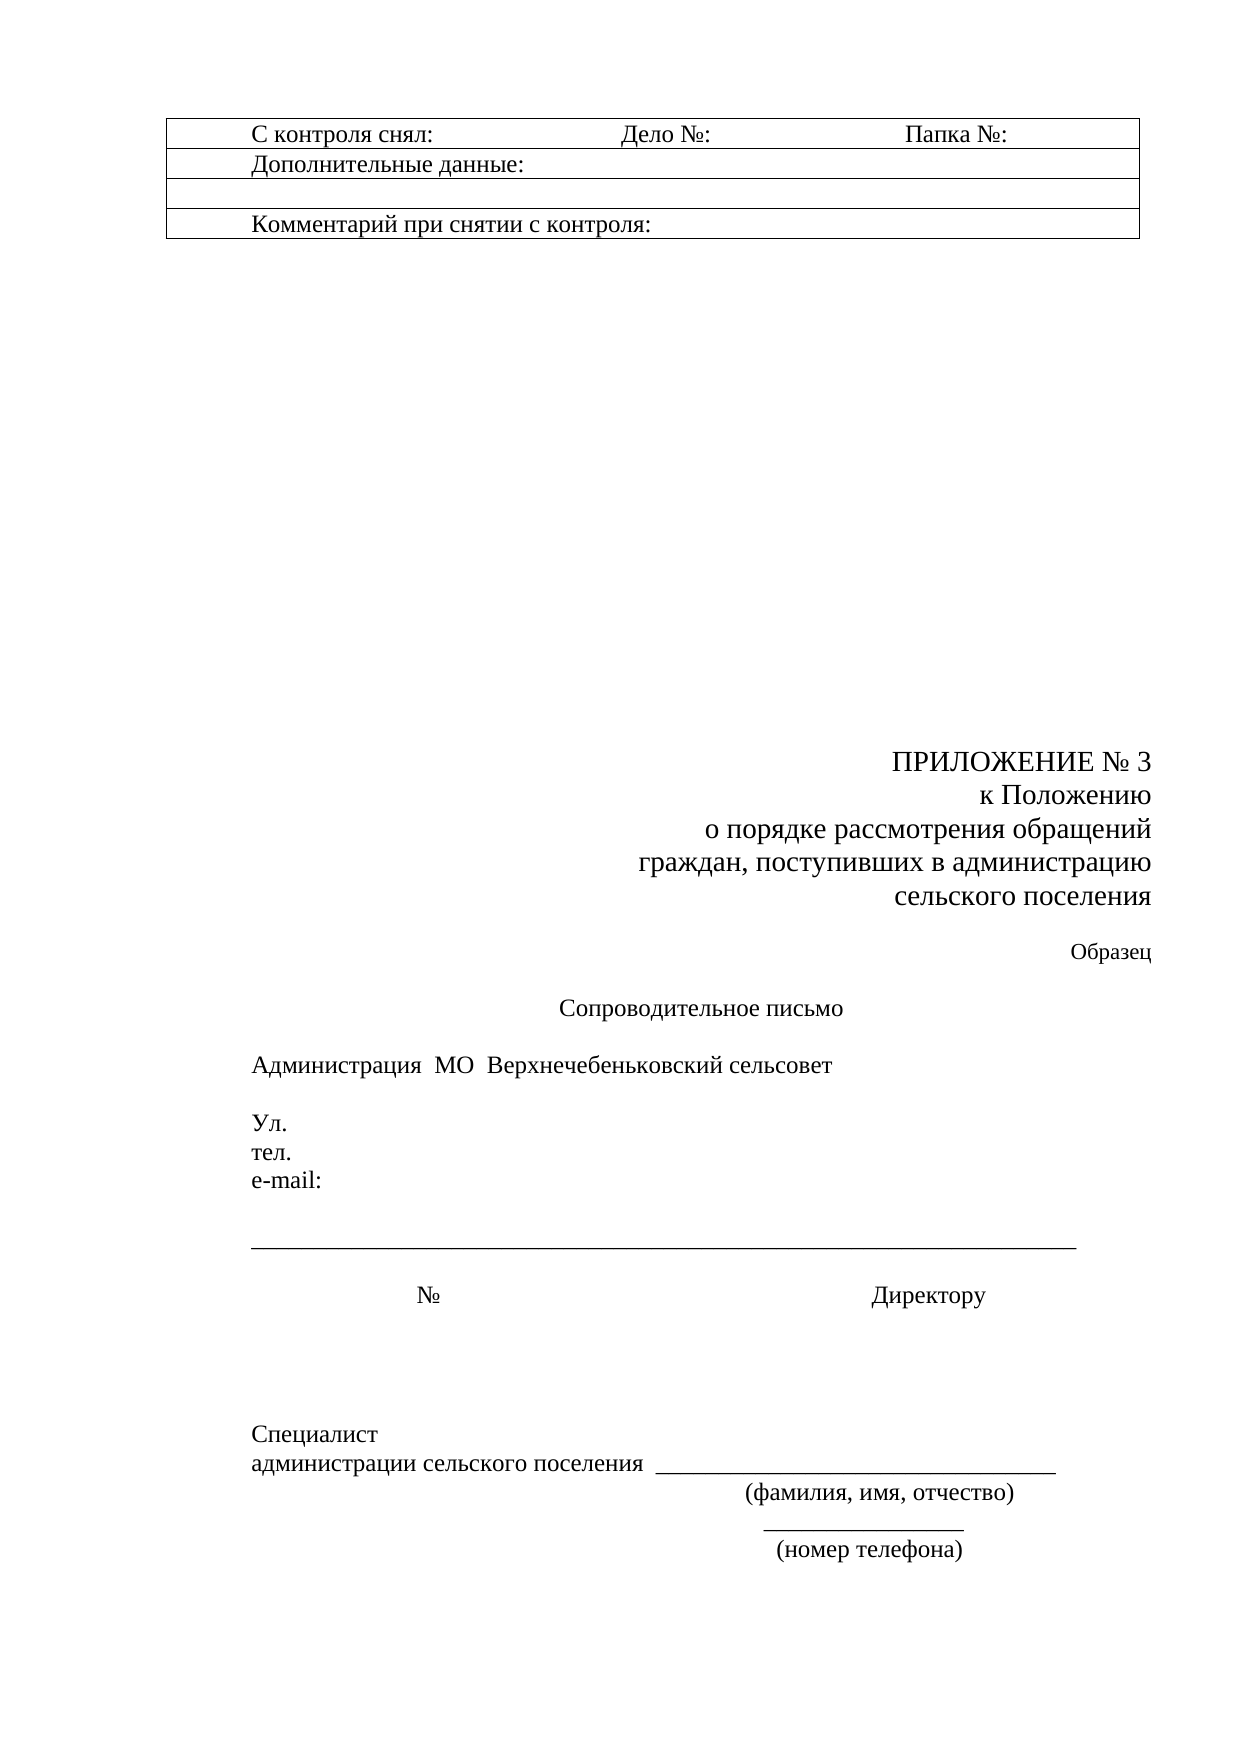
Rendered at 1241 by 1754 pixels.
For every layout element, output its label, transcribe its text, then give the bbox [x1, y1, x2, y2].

table_cell Дополнительные данные: [167, 149, 1139, 178]
table_cell [167, 179, 1139, 208]
text сельского поселения [177, 878, 1152, 912]
text № Директору [177, 1281, 1152, 1309]
table_cell С контроля снял: Дело №: Папка №: [167, 119, 1139, 148]
text __________________________________________________________________ [177, 1223, 1152, 1252]
text о порядке рассмотрения обращений [177, 811, 1152, 844]
text Сопроводительное письмо [177, 993, 1152, 1022]
text администрации сельского поселения ________________________________ [177, 1448, 1152, 1477]
text Ул. [177, 1108, 1152, 1137]
text Образец [177, 938, 1152, 964]
text тел. [177, 1137, 1152, 1166]
text граждан, поступивших в администрацию [177, 844, 1152, 878]
table_cell Комментарий при снятии с контроля: [167, 209, 1139, 237]
text Специалист [177, 1419, 1152, 1448]
text (номер телефона) [177, 1534, 1152, 1563]
text ________________ [177, 1506, 1152, 1534]
text e-mail: [177, 1166, 1152, 1194]
text (фамилия, имя, отчество) [177, 1477, 1152, 1506]
text ПРИЛОЖЕНИЕ № 3 [177, 744, 1152, 777]
text Администрация МО Верхнечебеньковский сельсовет [177, 1051, 1152, 1079]
text к Положению [177, 777, 1152, 811]
